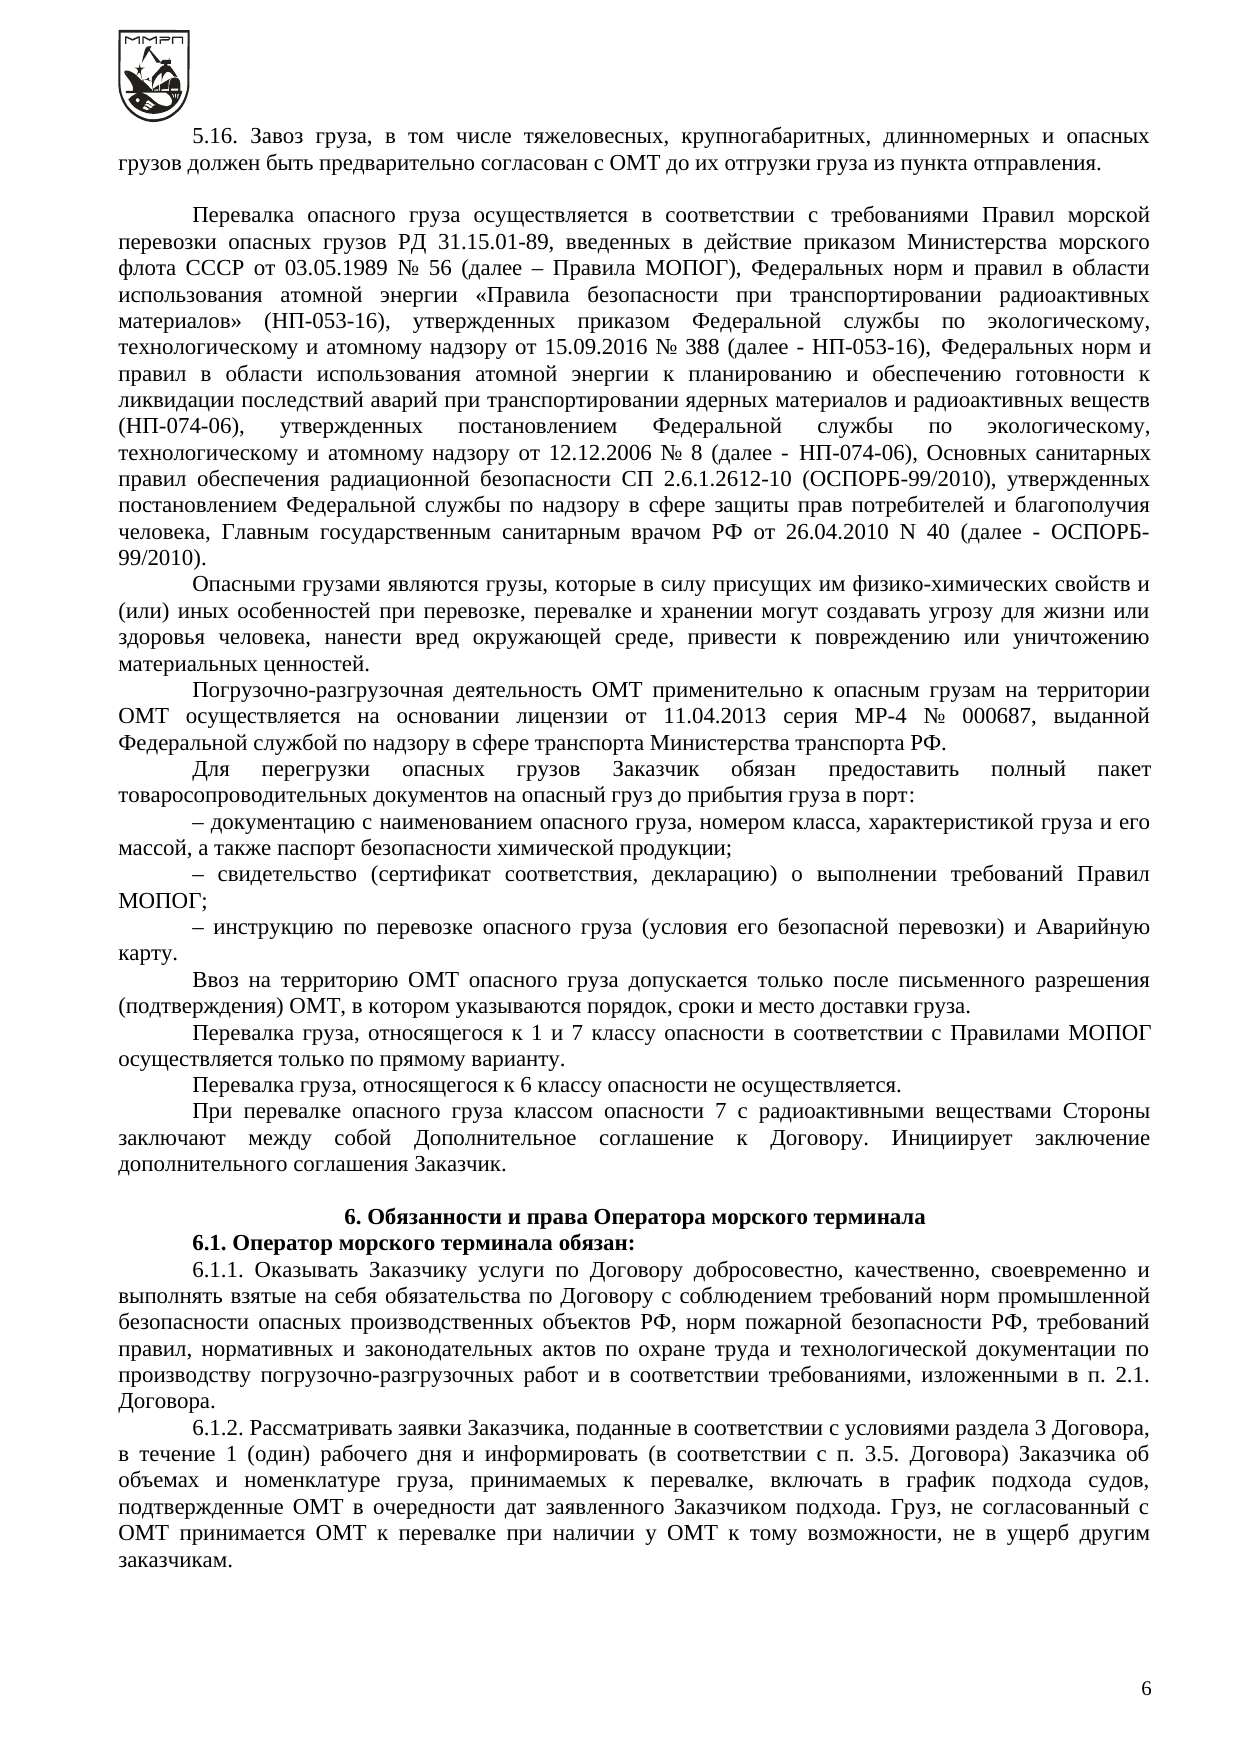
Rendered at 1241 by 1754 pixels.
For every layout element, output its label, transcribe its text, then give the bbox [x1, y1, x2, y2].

text 6. Обязанности и права Оператора морского терминала [118, 1203, 1152, 1229]
text Погрузочно-разгрузочная деятельность ОМТ применительно к опасным грузам на территории ОМТ осуществляется на основании лицензии от 11.04.2013 серия МР-4 № 000687, выданной Федеральной службой по надзору в сфере транспорта Министерства транспорта РФ. [118, 676, 1152, 755]
text Для перегрузки опасных грузов Заказчик обязан предоставить полный пакет товаросопроводительных документов на опасный груз до прибытия груза в порт: [118, 755, 1152, 808]
text 6.1. Оператор морского терминала обязан: [118, 1229, 1152, 1256]
text – свидетельство (сертификат соответствия, декларацию) о выполнении требований Правил МОПОГ; [118, 860, 1152, 913]
text – инструкцию по перевозке опасного груза (условия его безопасной перевозки) и Аварийную карту. [118, 913, 1152, 966]
text Перевалка груза, относящегося к 6 классу опасности не осуществляется. [118, 1071, 1152, 1098]
text 6.1.2. Рассматривать заявки Заказчика, поданные в соответствии с условиями раздела 3 Договора, в течение 1 (один) рабочего дня и информировать (в соответствии с п. 3.5. Договора) Заказчика об объемах и номенклатуре груза, принимаемых к перевалке, включать в график подхода судов, подтвержденные ОМТ в очередности дат заявленного Заказчиком подхода. Груз, не согласованный с ОМТ принимается ОМТ к перевалке при наличии у ОМТ к тому возможности, не в ущерб другим заказчикам. [118, 1414, 1152, 1572]
text Ввоз на территорию ОМТ опасного груза допускается только после письменного разрешения (подтверждения) ОМТ, в котором указываются порядок, сроки и место доставки груза. [118, 966, 1152, 1018]
text Перевалка груза, относящегося к 1 и 7 классу опасности в соответствии с Правилами МОПОГ осуществляется только по прямому варианту. [118, 1018, 1152, 1071]
text 6.1.1. Оказывать Заказчику услуги по Договору добросовестно, качественно, своевременно и выполнять взятые на себя обязательства по Договору с соблюдением требований норм промышленной безопасности опасных производственных объектов РФ, норм пожарной безопасности РФ, требований правил, нормативных и законодательных актов по охране труда и технологической документации по производству погрузочно-разгрузочных работ и в соответствии требованиями, изложенными в п. 2.1. Договора. [118, 1256, 1152, 1414]
text Перевалка опасного груза осуществляется в соответствии с требованиями Правил морской перевозки опасных грузов РД 31.15.01-89, введенных в действие приказом Министерства морского флота СССР от 03.05.1989 № 56 (далее – Правила МОПОГ), Федеральных норм и правил в области использования атомной энергии «Правила безопасности при транспортировании радиоактивных материалов» (НП-053-16), утвержденных приказом Федеральной службы по экологическому, технологическому и атомному надзору от 15.09.2016 № 388 (далее - НП-053-16), Федеральных норм и правил в области использования атомной энергии к планированию и обеспечению готовности к ликвидации последствий аварий при транспортировании ядерных материалов и радиоактивных веществ (НП-074-06), утвержденных постановлением Федеральной службы по экологическому, технологическому и атомному надзору от 12.12.2006 № 8 (далее - НП-074-06), Основных санитарных правил обеспечения радиационной безопасности СП 2.6.1.2612-10 (ОСПОРБ-99/2010), утвержденных постановлением Федеральной службы по надзору в сфере защиты прав потребителей и благополучия человека, Главным государственным санитарным врачом РФ от 26.04.2010 N 40 (далее - ОСПОРБ-99/2010). [118, 202, 1152, 571]
text При перевалке опасного груза классом опасности 7 с радиоактивными веществами Стороны заключают между собой Дополнительное соглашение к Договору. Инициирует заключение дополнительного соглашения Заказчик. [118, 1098, 1152, 1177]
text – документацию с наименованием опасного груза, номером класса, характеристикой груза и его массой, а также паспорт безопасности химической продукции; [118, 808, 1152, 860]
text Опасными грузами являются грузы, которые в силу присущих им физико-химических свойств и (или) иных особенностей при перевозке, перевалке и хранении могут создавать угрозу для жизни или здоровья человека, нанести вред окружающей среде, привести к повреждению или уничтожению материальных ценностей. [118, 571, 1152, 676]
text 5.16. Завоз груза, в том числе тяжеловесных, крупногабаритных, длинномерных и опасных грузов должен быть предварительно согласован с ОМТ до их отгрузки груза из пункта отправления. [118, 122, 1152, 175]
